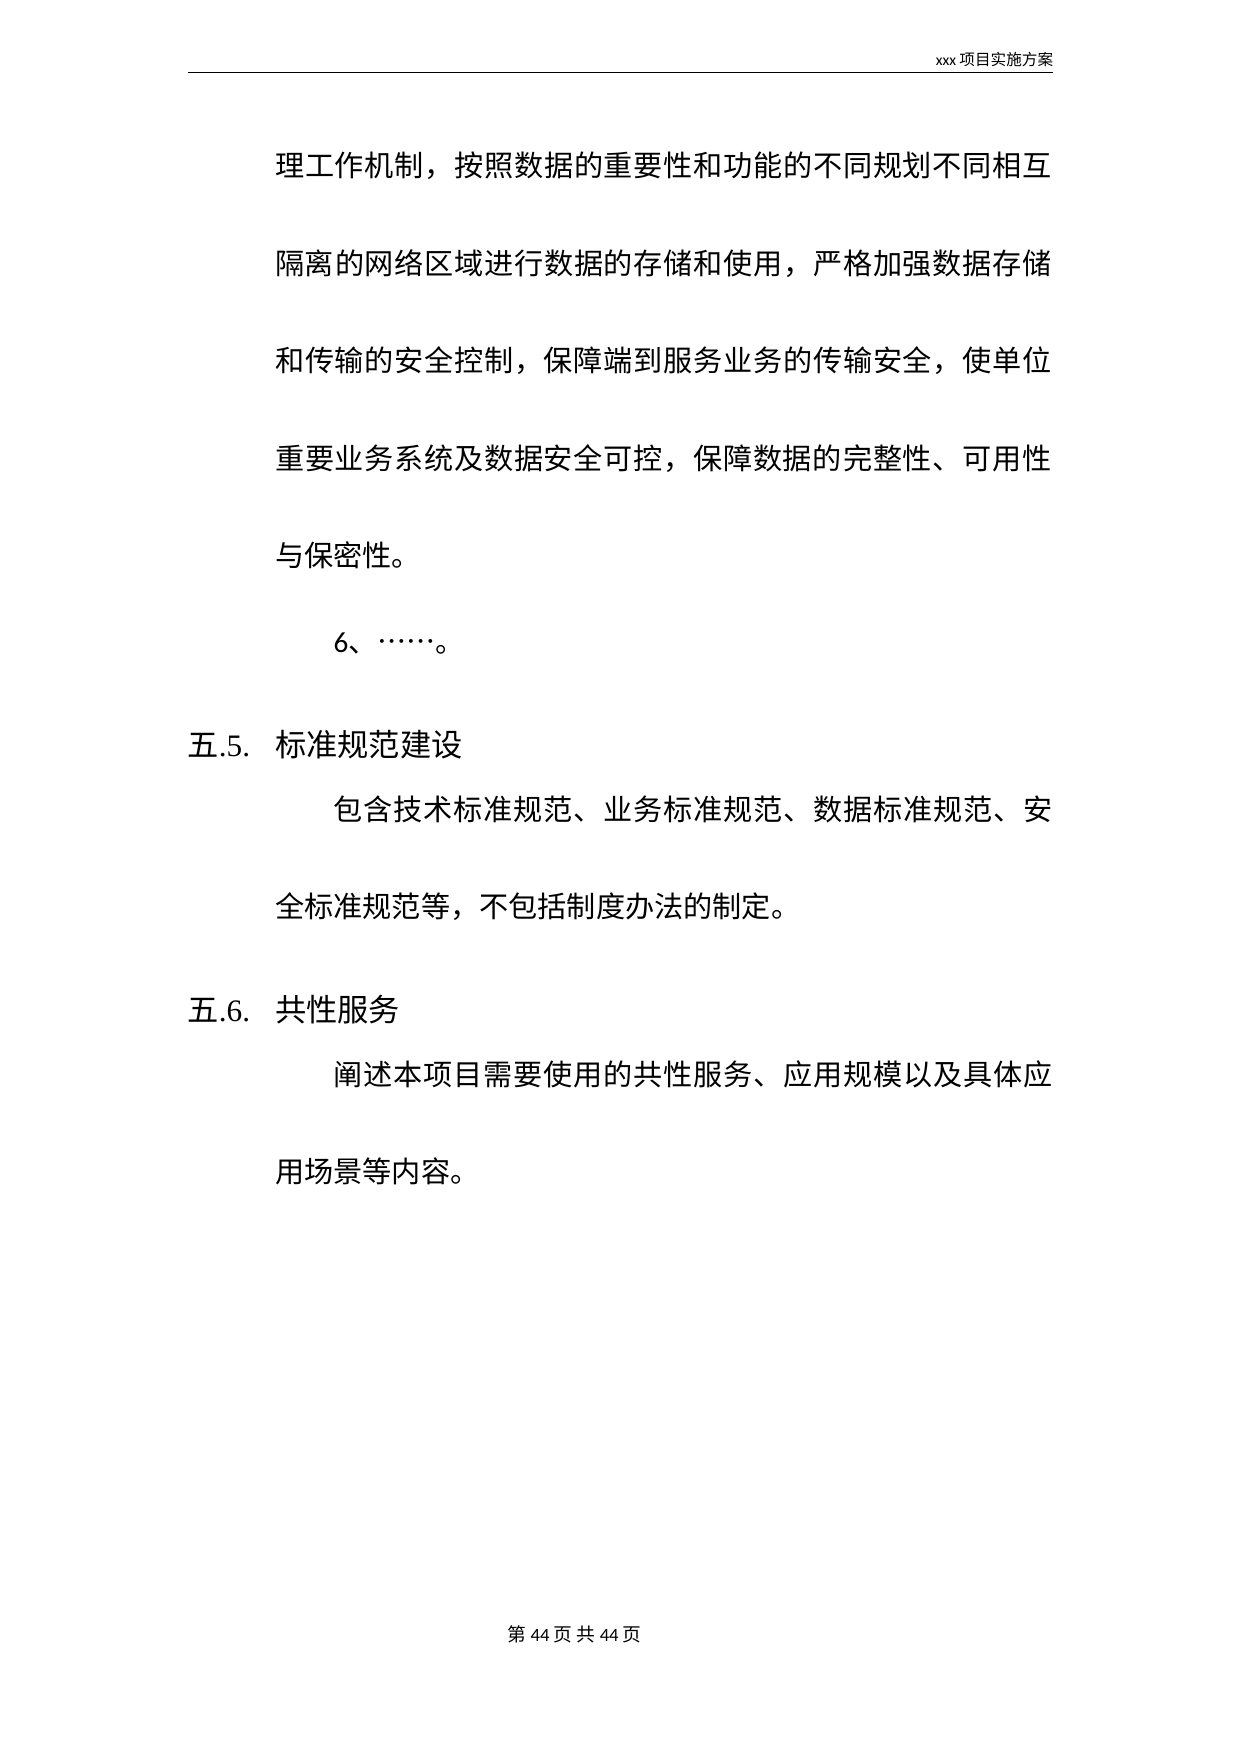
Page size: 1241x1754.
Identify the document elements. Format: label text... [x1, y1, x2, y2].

subtitle 标准规范建设 [187, 710, 1053, 775]
text 阐述本项目需要使用的共性服务、应用规模以及具体应用场景等内容。 [275, 1040, 1053, 1202]
text 6、……。 [275, 608, 1053, 673]
text 包含技术标准规范、业务标准规范、数据标准规范、安全标准规范等，不包括制度办法的制定。 [275, 775, 1053, 938]
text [275, 132, 1053, 587]
subtitle 共性服务 [187, 975, 1053, 1040]
